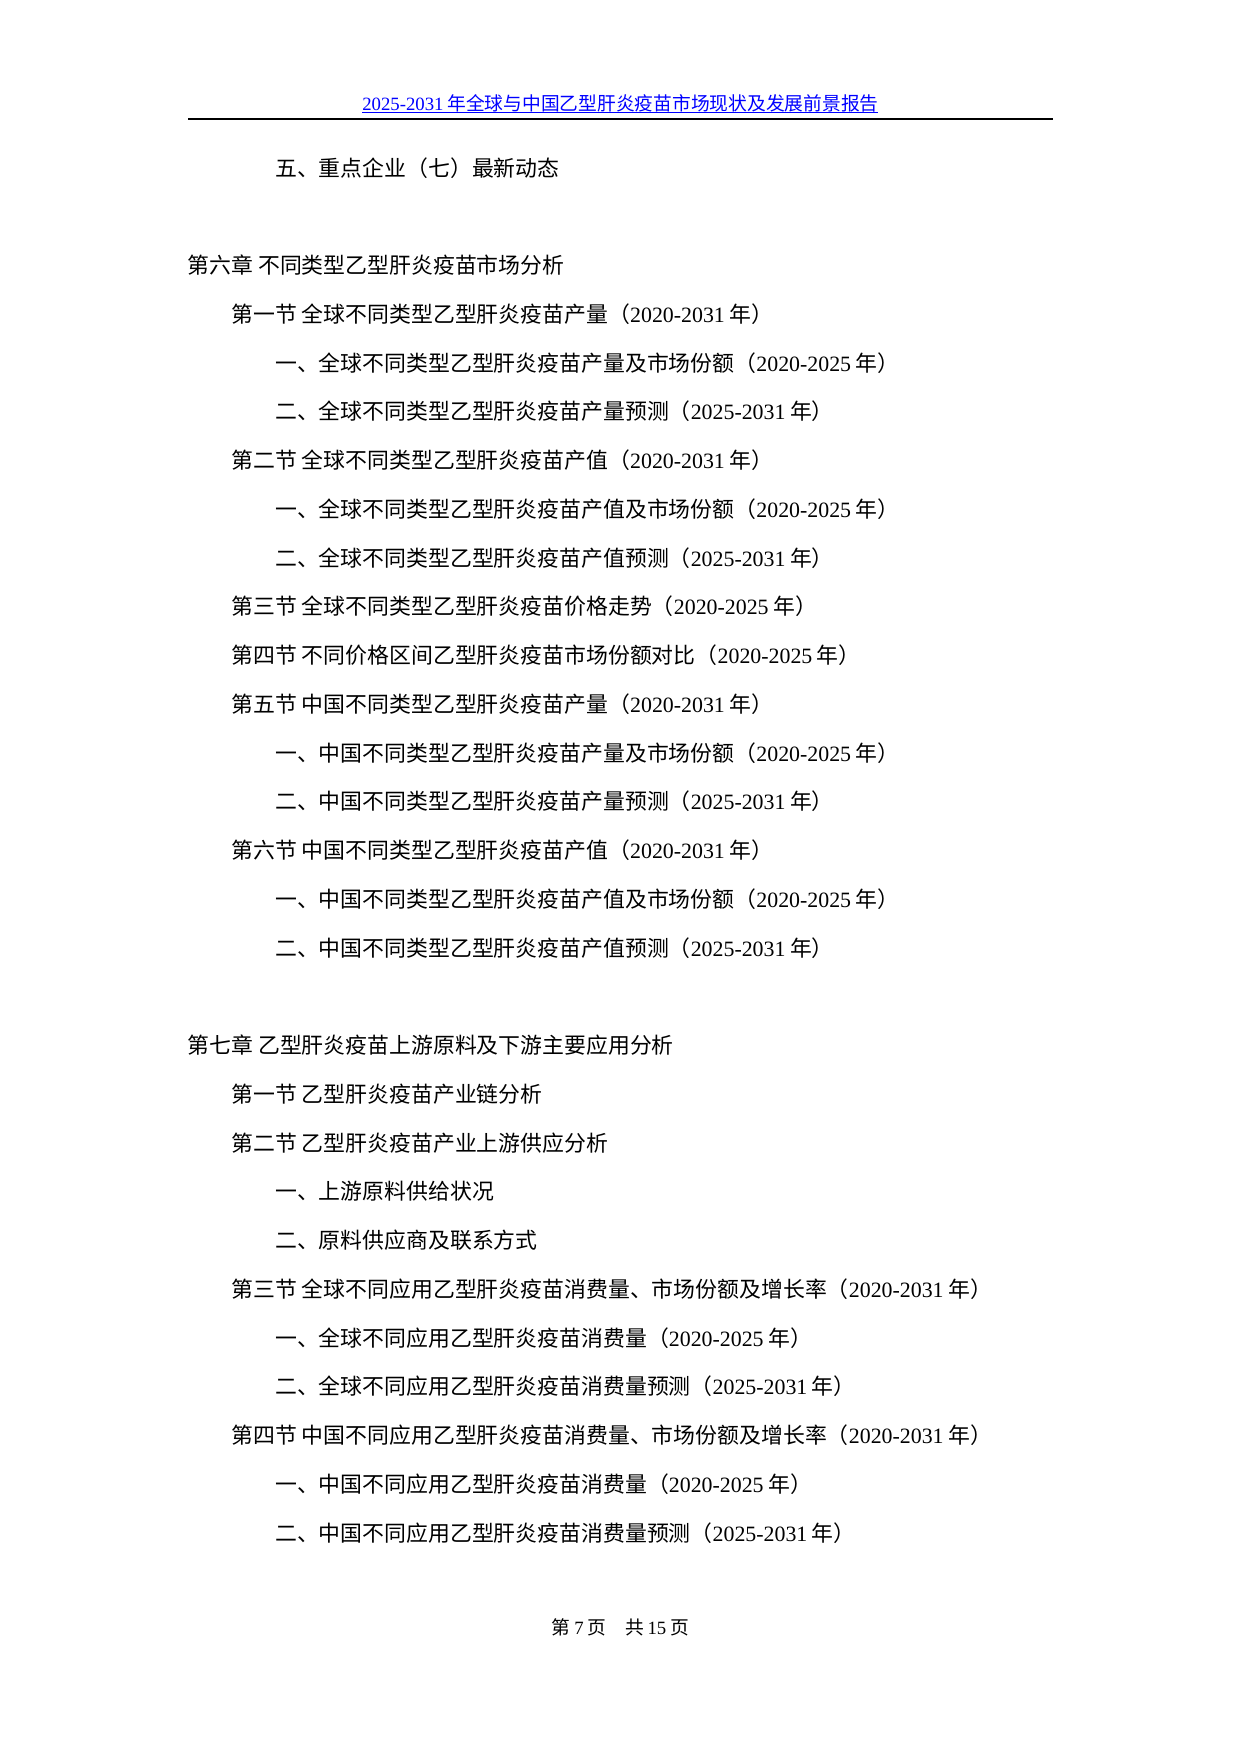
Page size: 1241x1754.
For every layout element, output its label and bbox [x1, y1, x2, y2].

text [187, 150, 1053, 1548]
